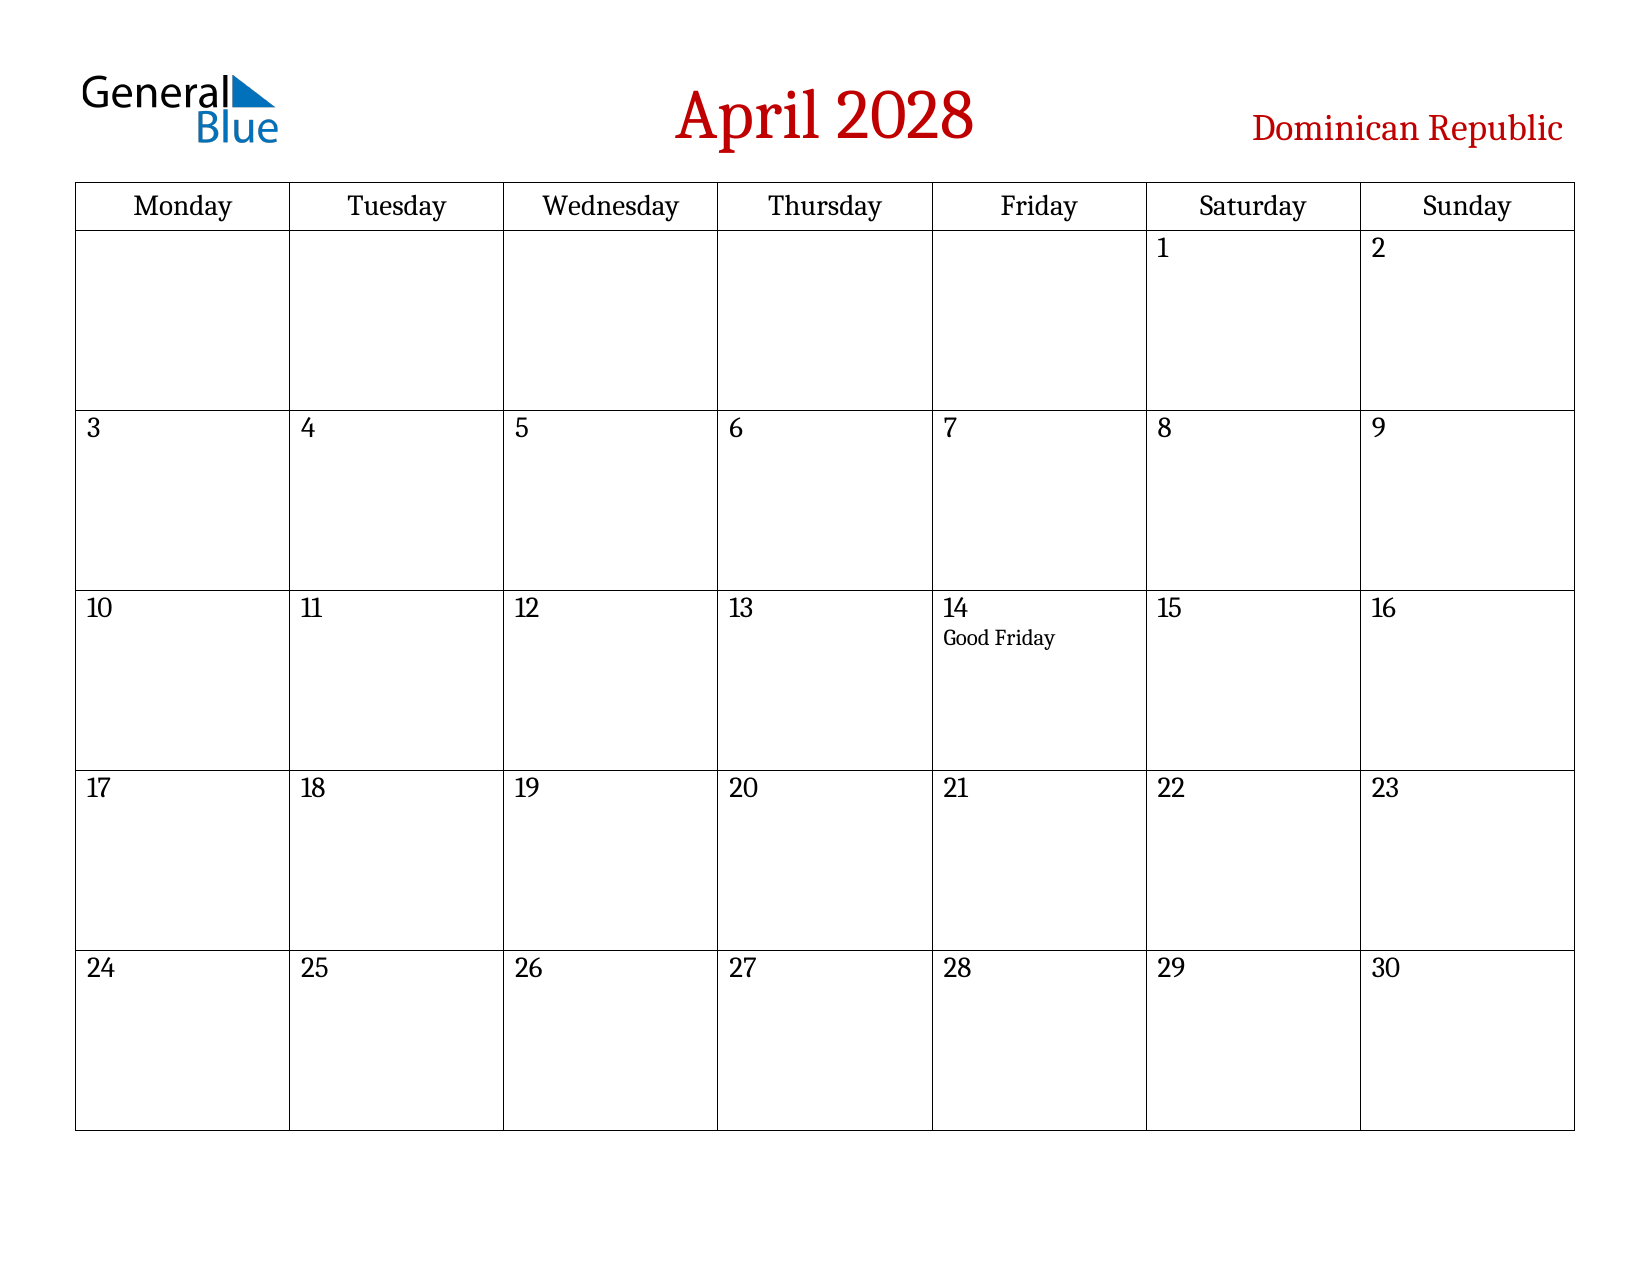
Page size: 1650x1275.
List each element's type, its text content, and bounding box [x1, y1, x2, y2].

table_cell [1361, 805, 1574, 950]
table_cell 3 [76, 411, 289, 444]
table_cell 19 [504, 771, 717, 805]
table_cell [718, 805, 932, 950]
table_cell 29 [1147, 951, 1360, 985]
table_cell 20 [718, 771, 932, 805]
table_cell Sunday [1361, 183, 1574, 230]
table_cell 18 [290, 771, 503, 805]
table_cell 4 [290, 411, 503, 444]
table_cell [504, 805, 717, 950]
table_cell [1147, 265, 1360, 410]
table_cell 22 [1147, 771, 1360, 805]
table_cell [290, 445, 503, 590]
table_cell [504, 445, 717, 590]
table_cell [1361, 445, 1574, 590]
table_cell [76, 231, 289, 264]
table_cell [290, 265, 503, 410]
table_cell [290, 231, 503, 264]
table_cell [504, 231, 717, 264]
table_cell 15 [1147, 591, 1360, 625]
table_header Dominican Republic [1146, 75, 1574, 182]
table_cell 12 [504, 591, 717, 625]
table_cell Thursday [718, 183, 932, 230]
table_cell Tuesday [290, 183, 503, 230]
table_cell [504, 625, 717, 770]
table_cell Friday [933, 183, 1146, 230]
table_cell [290, 805, 503, 950]
table_cell [718, 985, 932, 1130]
table_cell 16 [1361, 591, 1574, 625]
table_cell 9 [1361, 411, 1574, 444]
table_cell 24 [76, 951, 289, 985]
table_cell 8 [1147, 411, 1360, 444]
table_cell 26 [504, 951, 717, 985]
table_cell [1147, 625, 1360, 770]
table_cell Wednesday [504, 183, 717, 230]
table_cell 30 [1361, 951, 1574, 985]
table_cell [1361, 985, 1574, 1130]
table_cell 11 [290, 591, 503, 625]
table_cell 25 [290, 951, 503, 985]
table_cell [1147, 445, 1360, 590]
table_cell [718, 265, 932, 410]
table_cell 17 [76, 771, 289, 805]
table_cell [290, 985, 503, 1130]
table_cell [504, 265, 717, 410]
table_cell [933, 805, 1146, 950]
table_header [76, 75, 503, 182]
table_cell 2 [1361, 231, 1574, 264]
table_cell 23 [1361, 771, 1574, 805]
table_cell [1147, 985, 1360, 1130]
table_cell [1361, 625, 1574, 770]
table_cell [933, 265, 1146, 410]
table_cell Good Friday [933, 625, 1146, 770]
table_cell 14 [933, 591, 1146, 625]
table_cell [718, 625, 932, 770]
table_cell [504, 985, 717, 1130]
picture [82, 75, 278, 143]
table_cell [76, 985, 289, 1130]
table_cell [290, 625, 503, 770]
table_cell [718, 445, 932, 590]
table_cell 13 [718, 591, 932, 625]
table_cell 7 [933, 411, 1146, 444]
table_cell 28 [933, 951, 1146, 985]
table_cell [76, 265, 289, 410]
table_cell [1147, 805, 1360, 950]
table_cell [933, 231, 1146, 264]
table_cell [933, 445, 1146, 590]
table_cell 1 [1147, 231, 1360, 264]
table_header April 2028 [504, 75, 1146, 182]
table_cell Monday [76, 183, 289, 230]
table_cell [1361, 265, 1574, 410]
table_cell 5 [504, 411, 717, 444]
table_cell [718, 231, 932, 264]
table_cell 27 [718, 951, 932, 985]
table_cell [76, 805, 289, 950]
table_cell 21 [933, 771, 1146, 805]
table_cell 10 [76, 591, 289, 625]
table_cell [76, 625, 289, 770]
table_cell Saturday [1147, 183, 1360, 230]
table_cell [76, 445, 289, 590]
table_cell 6 [718, 411, 932, 444]
table_cell [933, 985, 1146, 1130]
